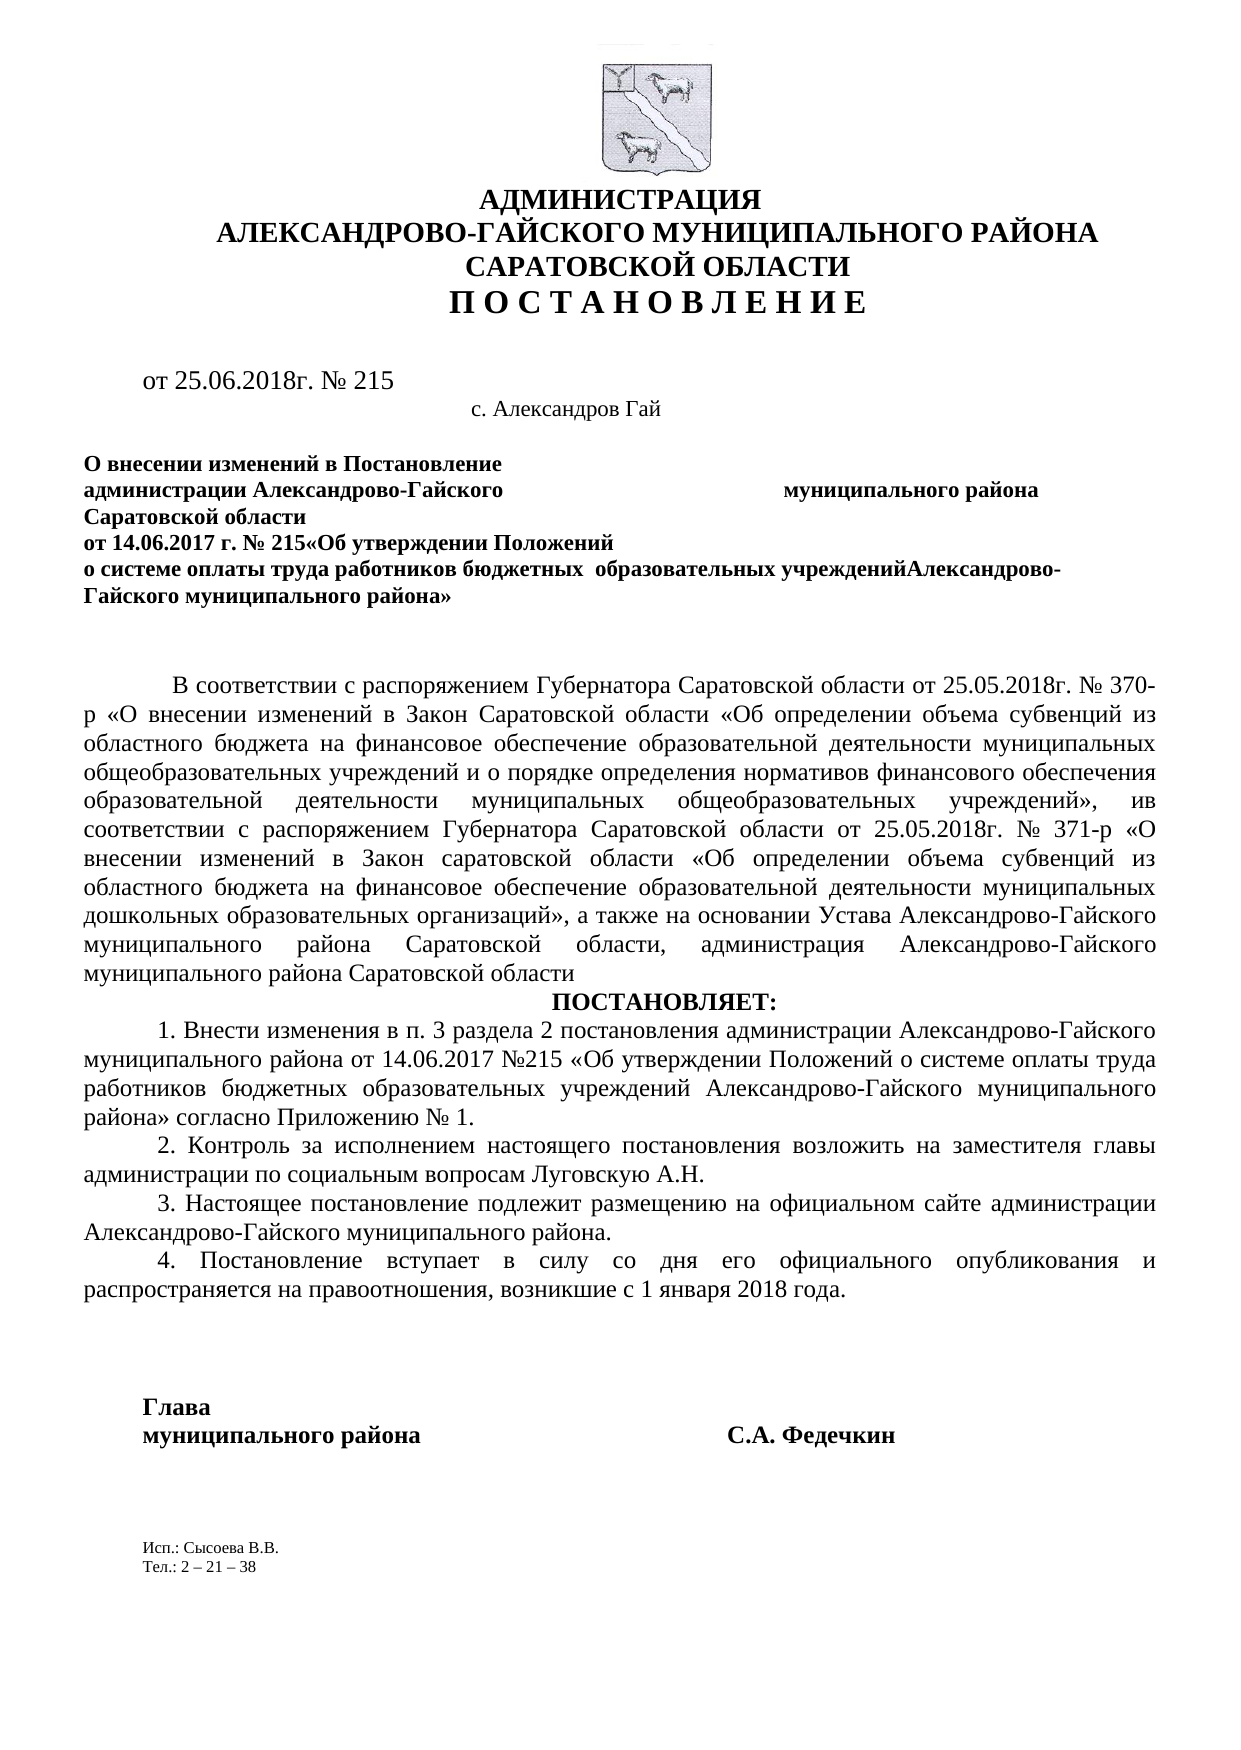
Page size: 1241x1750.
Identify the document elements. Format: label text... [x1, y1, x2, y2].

picture [582, 44, 733, 182]
text 4. Постановление вступает в силу со дня его официального опубликования и распространяется на правоотношения, возникшие с 1 января 2018 года. [83, 1246, 1157, 1303]
subtitle от 14.06.2017 г. № 215«Об утверждении Положений [83, 529, 1157, 556]
text Исп.: Сысоева В.В. [83, 1538, 1157, 1557]
text В соответствии с распоряжением Губернатора Саратовской области от 25.05.2018г. № 370-р «О внесении изменений в Закон Саратовской области «Об определении объема субвенций из областного бюджета на финансовое обеспечение образовательной деятельности муниципальных общеобразовательных учреждений и о порядке определения нормативов финансового обеспечения образовательной деятельности муниципальных общеобразовательных учреждений», ив соответствии с распоряжением Губернатора Саратовской области от 25.05.2018г. № 371-р «О внесении изменений в Закон саратовской области «Об определении объема субвенций из областного бюджета на финансовое обеспечение образовательной деятельности муниципальных дошкольных образовательных организаций», а также на основании Устава Александрово-Гайского муниципального района Саратовской области, администрация Александрово-Гайского муниципального района Саратовской области [83, 671, 1157, 987]
text Глава [83, 1392, 1157, 1421]
text САРАТОВСКОЙ ОБЛАСТИ [83, 249, 1157, 282]
subtitle АДМИНИСТРАЦИЯ [83, 182, 1157, 215]
subtitle о системе оплаты труда работников бюджетных образовательных учрежденийАлександрово-Гайского муниципального района» [83, 556, 1157, 608]
text 3. Настоящее постановление подлежит размещению на официальном сайте администрации Александрово-Гайского муниципального района. [83, 1188, 1157, 1246]
text от 25.06.2018г. № 215 [83, 364, 1157, 395]
text с. Александров Гай [157, 395, 1157, 421]
text 2. Контроль за исполнением настоящего постановления возложить на заместителя главы администрации по социальным вопросам Луговскую А.Н. [83, 1131, 1157, 1188]
text 1. Внести изменения в п. 3 раздела 2 постановления администрации Александрово-Гайского муниципального района от 14.06.2017 №215 «Об утверждении Положений о системе оплаты труда работников бюджетных образовательных учреждений Александрово-Гайского муниципального района» согласно Приложению № 1. [83, 1016, 1157, 1131]
text П О С Т А Н О В Л Е Н И Е [83, 282, 1157, 321]
text муниципального района С.А. Федечкин [83, 1421, 1157, 1449]
text Тел.: 2 – 21 – 38 [83, 1557, 1157, 1576]
subtitle О внесении изменений в Постановление [83, 421, 1157, 476]
text ПОСТАНОВЛЯЕТ: [83, 987, 1157, 1016]
subtitle администрации Александрово-Гайского муниципального района Саратовской области [83, 476, 1157, 529]
text АЛЕКСАНДРОВО-ГАЙСКОГО МУНИЦИПАЛЬНОГО РАЙОНА [83, 215, 1157, 249]
